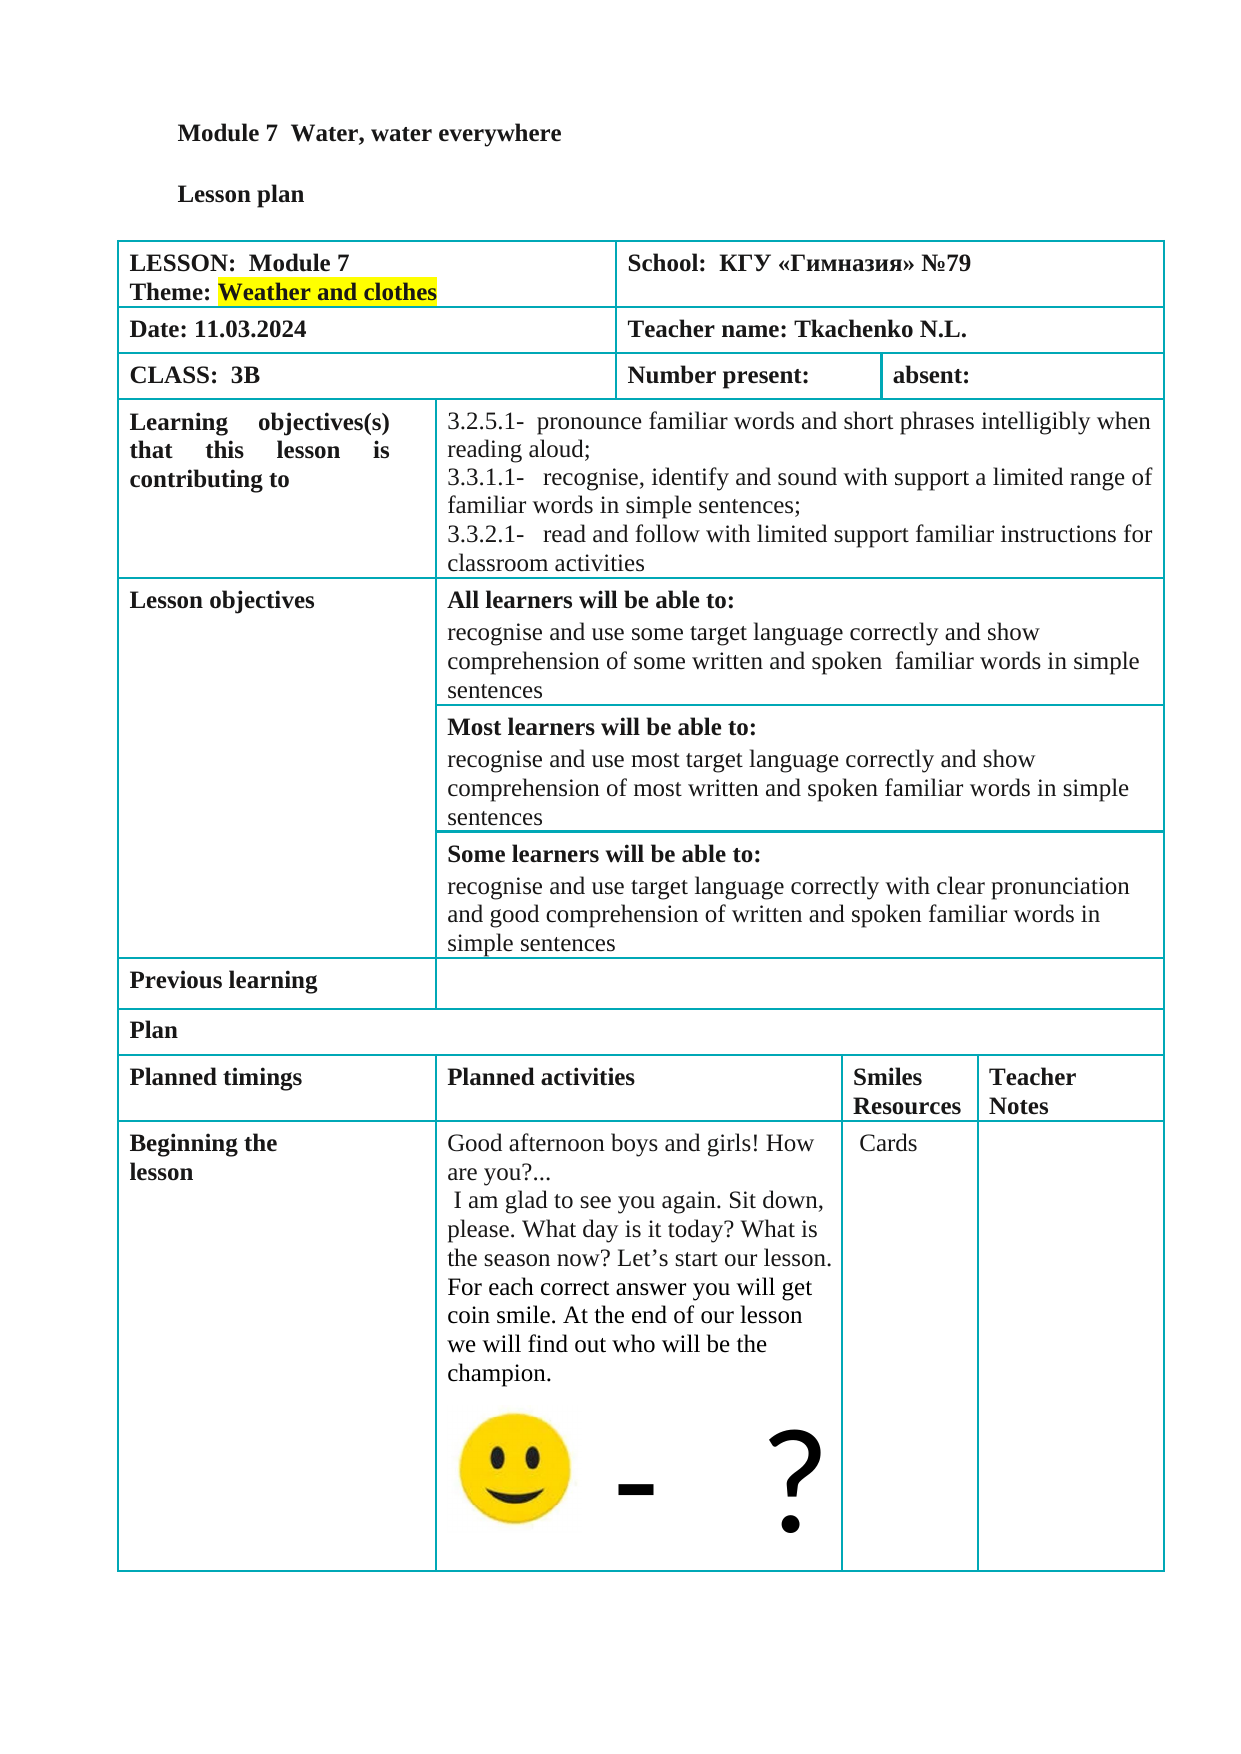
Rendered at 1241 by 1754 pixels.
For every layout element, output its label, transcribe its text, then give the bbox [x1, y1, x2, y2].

table_cell Teacher name: Tkachenko N.L. [617, 308, 1163, 352]
table_cell Plan [119, 1010, 1163, 1054]
table_cell Previous learning [119, 959, 435, 1007]
table_cell Learning objectives(s) that this lesson is contributing to [119, 400, 435, 577]
table_cell Date: 11.03.2024 [119, 308, 615, 352]
table_cell Good afternoon boys and girls! How are you?... I am glad to see you again. Sit down, please. What day is it today? What is the season now? Let’s start our lesson. For each correct answer you will get coin smile. At the end of our lesson we will find out who will be the champion. - ? [437, 1122, 841, 1570]
table_header LESSON: Module 7 Theme: Weather and clothes [119, 242, 615, 306]
table_cell absent: [883, 354, 1163, 398]
table_header School: КГУ «Гимназия» №79 [617, 242, 1163, 306]
table_cell [437, 959, 1163, 1007]
table_cell Most learners will be able to: recognise and use most target language correctly and show comprehension of most written and spoken familiar words in simple sentences [437, 706, 1163, 830]
table_cell Teacher Notes [979, 1056, 1163, 1120]
table_cell 3.2.5.1- pronounce familiar words and short phrases intelligibly when reading aloud; 3.3.1.1- recognise, identify and sound with support a limited range of familiar words in simple sentences; 3.3.2.1- read and follow with limited support familiar instructions for classroom activities [437, 400, 1163, 577]
table_cell Cards [843, 1122, 977, 1570]
table_cell Planned timings [119, 1056, 435, 1120]
table_cell CLASS: 3В [119, 354, 615, 398]
table_cell Smiles Resources [843, 1056, 977, 1120]
table_cell Some learners will be able to: recognise and use target language correctly with clear pronunciation and good comprehension of written and spoken familiar words in simple sentences [437, 833, 1163, 957]
subtitle Lesson plan [177, 179, 1152, 208]
picture [447, 1405, 582, 1533]
table_cell Number present: [617, 354, 880, 398]
table_cell Beginning the lesson [119, 1122, 435, 1570]
table_cell All learners will be able to: recognise and use some target language correctly and show comprehension of some written and spoken familiar words in simple sentences [437, 579, 1163, 704]
table_cell [979, 1122, 1163, 1570]
table_cell Lesson objectives [119, 579, 435, 957]
table_cell Planned activities [437, 1056, 841, 1120]
text Module 7 Water, water everywhere [177, 118, 1152, 147]
